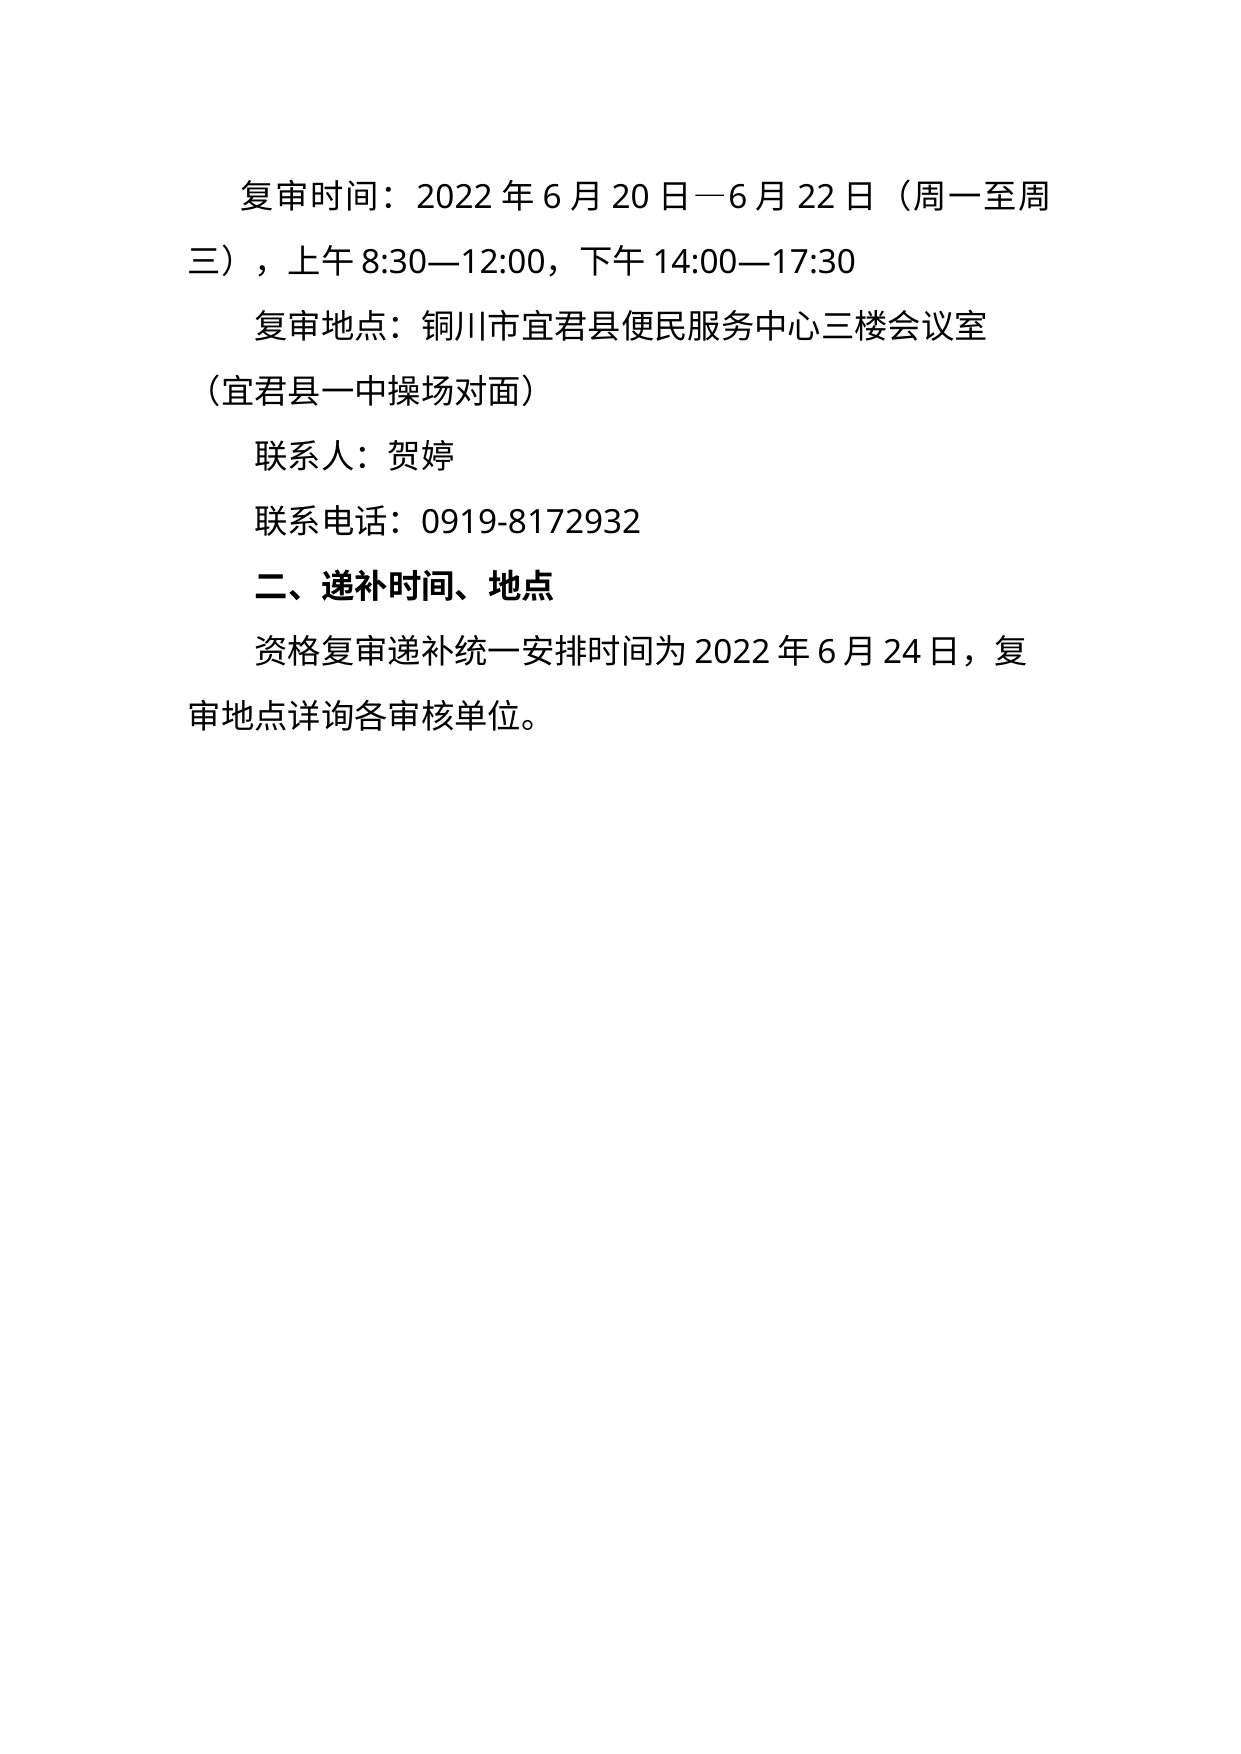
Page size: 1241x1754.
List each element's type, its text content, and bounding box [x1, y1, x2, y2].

text 复审地点：铜川市宜君县便民服务中心三楼会议室（宜君县一中操场对面） [187, 292, 1053, 422]
text 资格复审递补统一安排时间为2022年6月24日，复审地点详询各审核单位。 [187, 617, 1053, 747]
text 复审时间：2022年6月20日—6月22日（周一至周三），上午8:30—12:00，下午14:00—17:30 [187, 162, 1053, 292]
text 二、递补时间、地点 [187, 552, 1053, 617]
text 联系人：贺婷 [187, 422, 1053, 487]
text 联系电话：0919-8172932 [187, 487, 1053, 552]
